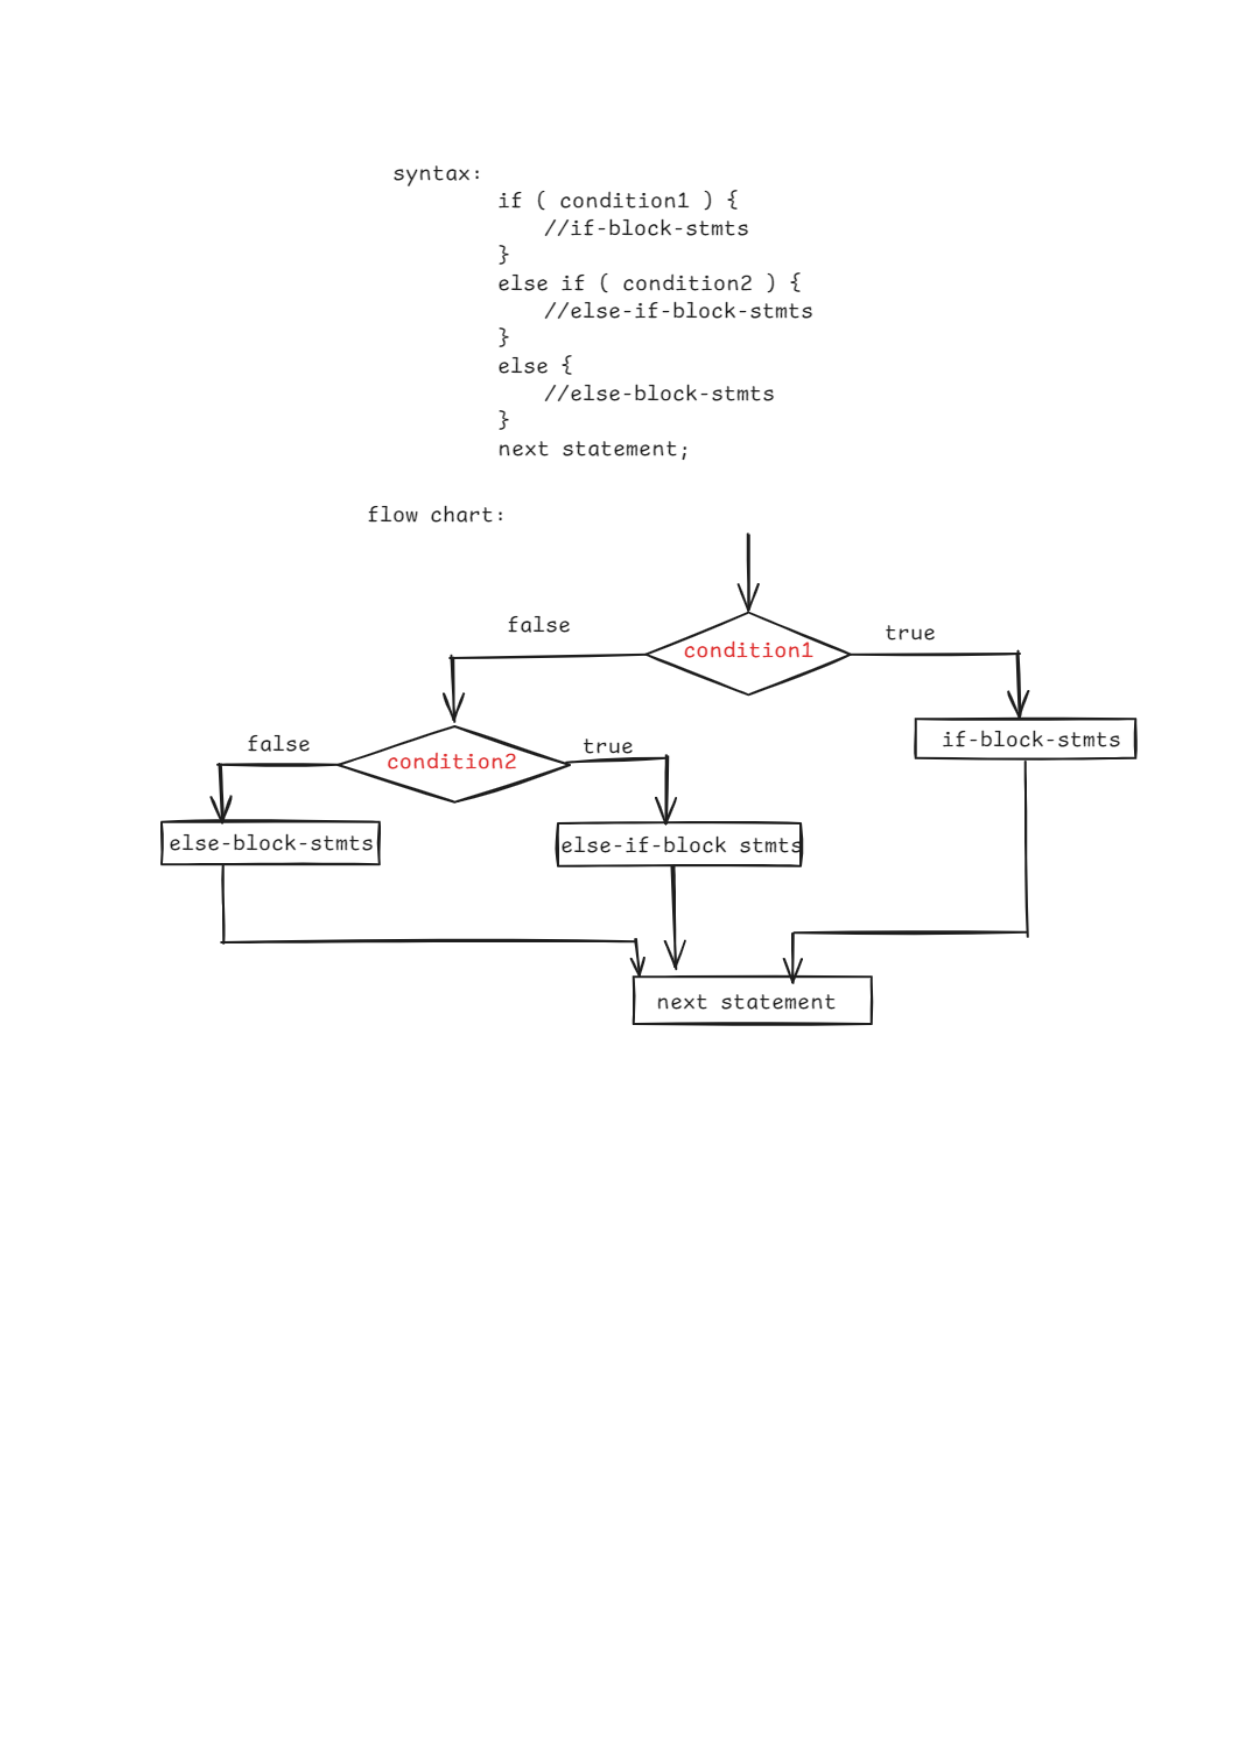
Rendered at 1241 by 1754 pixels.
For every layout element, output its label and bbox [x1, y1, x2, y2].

picture [150, 150, 1147, 1035]
